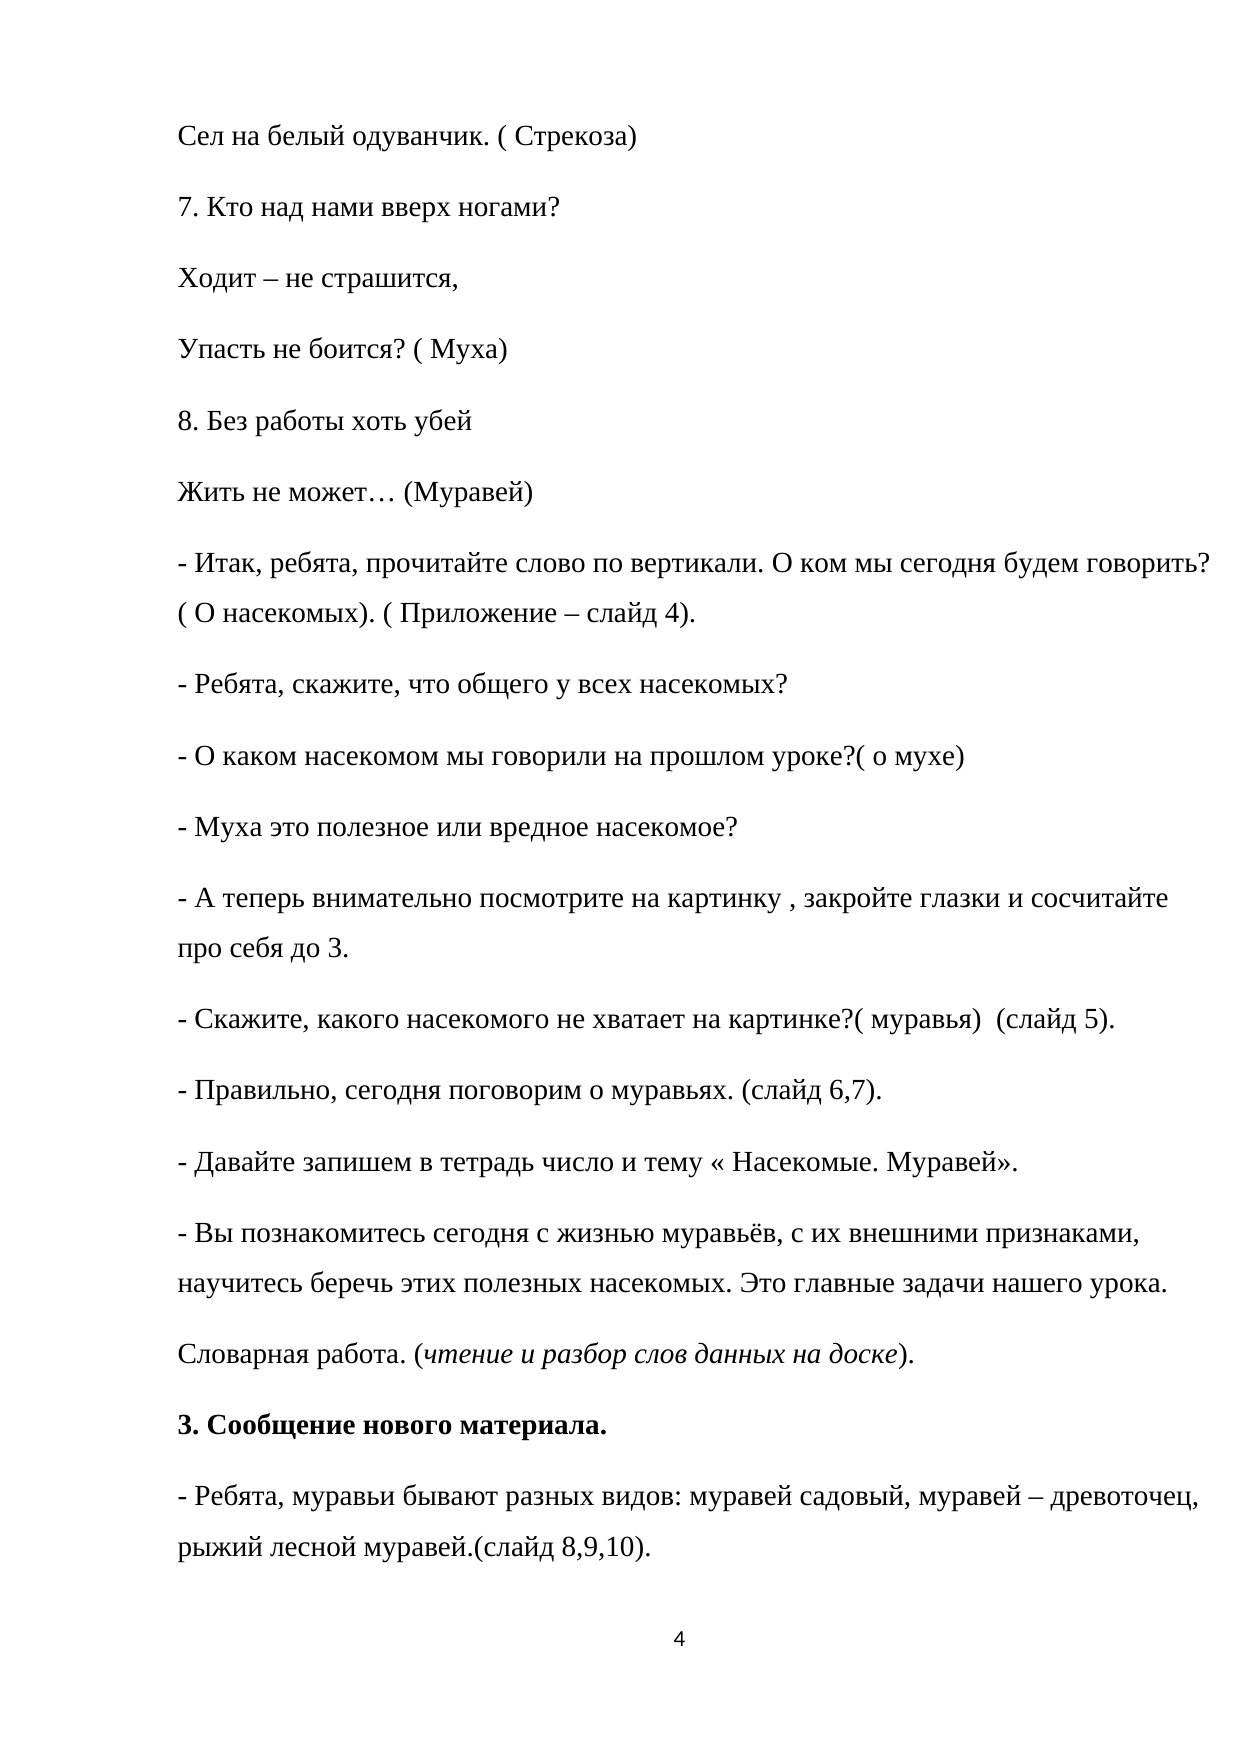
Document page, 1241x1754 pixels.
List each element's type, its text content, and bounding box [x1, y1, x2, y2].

text Жить не может… (Муравей) [177, 474, 1211, 507]
text - Муха это полезное или вредное насекомое? [177, 809, 1211, 842]
text Сел на белый одуванчик. ( Стрекоза) [177, 118, 1211, 152]
text Ходит – не страшится, [177, 260, 1211, 294]
text - Вы познакомитесь сегодня с жизнью муравьёв, с их внешними признаками, научитесь беречь этих полезных насекомых. Это главные задачи нашего урока. [177, 1215, 1211, 1299]
text - Ребята, муравьи бывают разных видов: муравей садовый, муравей – древоточец, рыжий лесной муравей.(слайд 8,9,10). [177, 1478, 1211, 1562]
text - Итак, ребята, прочитайте слово по вертикали. О ком мы сегодня будем говорить? ( О насекомых). ( Приложение – слайд 4). [177, 545, 1211, 629]
text - Правильно, сегодня поговорим о муравьях. (слайд 6,7). [177, 1072, 1211, 1106]
text 7. Кто над нами вверх ногами? [177, 189, 1211, 223]
text - Давайте запишем в тетрадь число и тему « Насекомые. Муравей». [177, 1144, 1211, 1177]
text - Ребята, скажите, что общего у всех насекомых? [177, 666, 1211, 700]
text - А теперь внимательно посмотрите на картинку , закройте глазки и сосчитайте про себя до 3. [177, 880, 1211, 964]
text 3. Сообщение нового материала. [177, 1407, 1211, 1441]
text Словарная работа. (чтение и разбор слов данных на доске). [177, 1336, 1211, 1370]
text Упасть не боится? ( Муха) [177, 332, 1211, 365]
text - Скажите, какого насекомого не хватает на картинке?( муравья) (слайд 5). [177, 1001, 1211, 1035]
text - О каком насекомом мы говорили на прошлом уроке?( о мухе) [177, 738, 1211, 771]
text 8. Без работы хоть убей [177, 403, 1211, 436]
